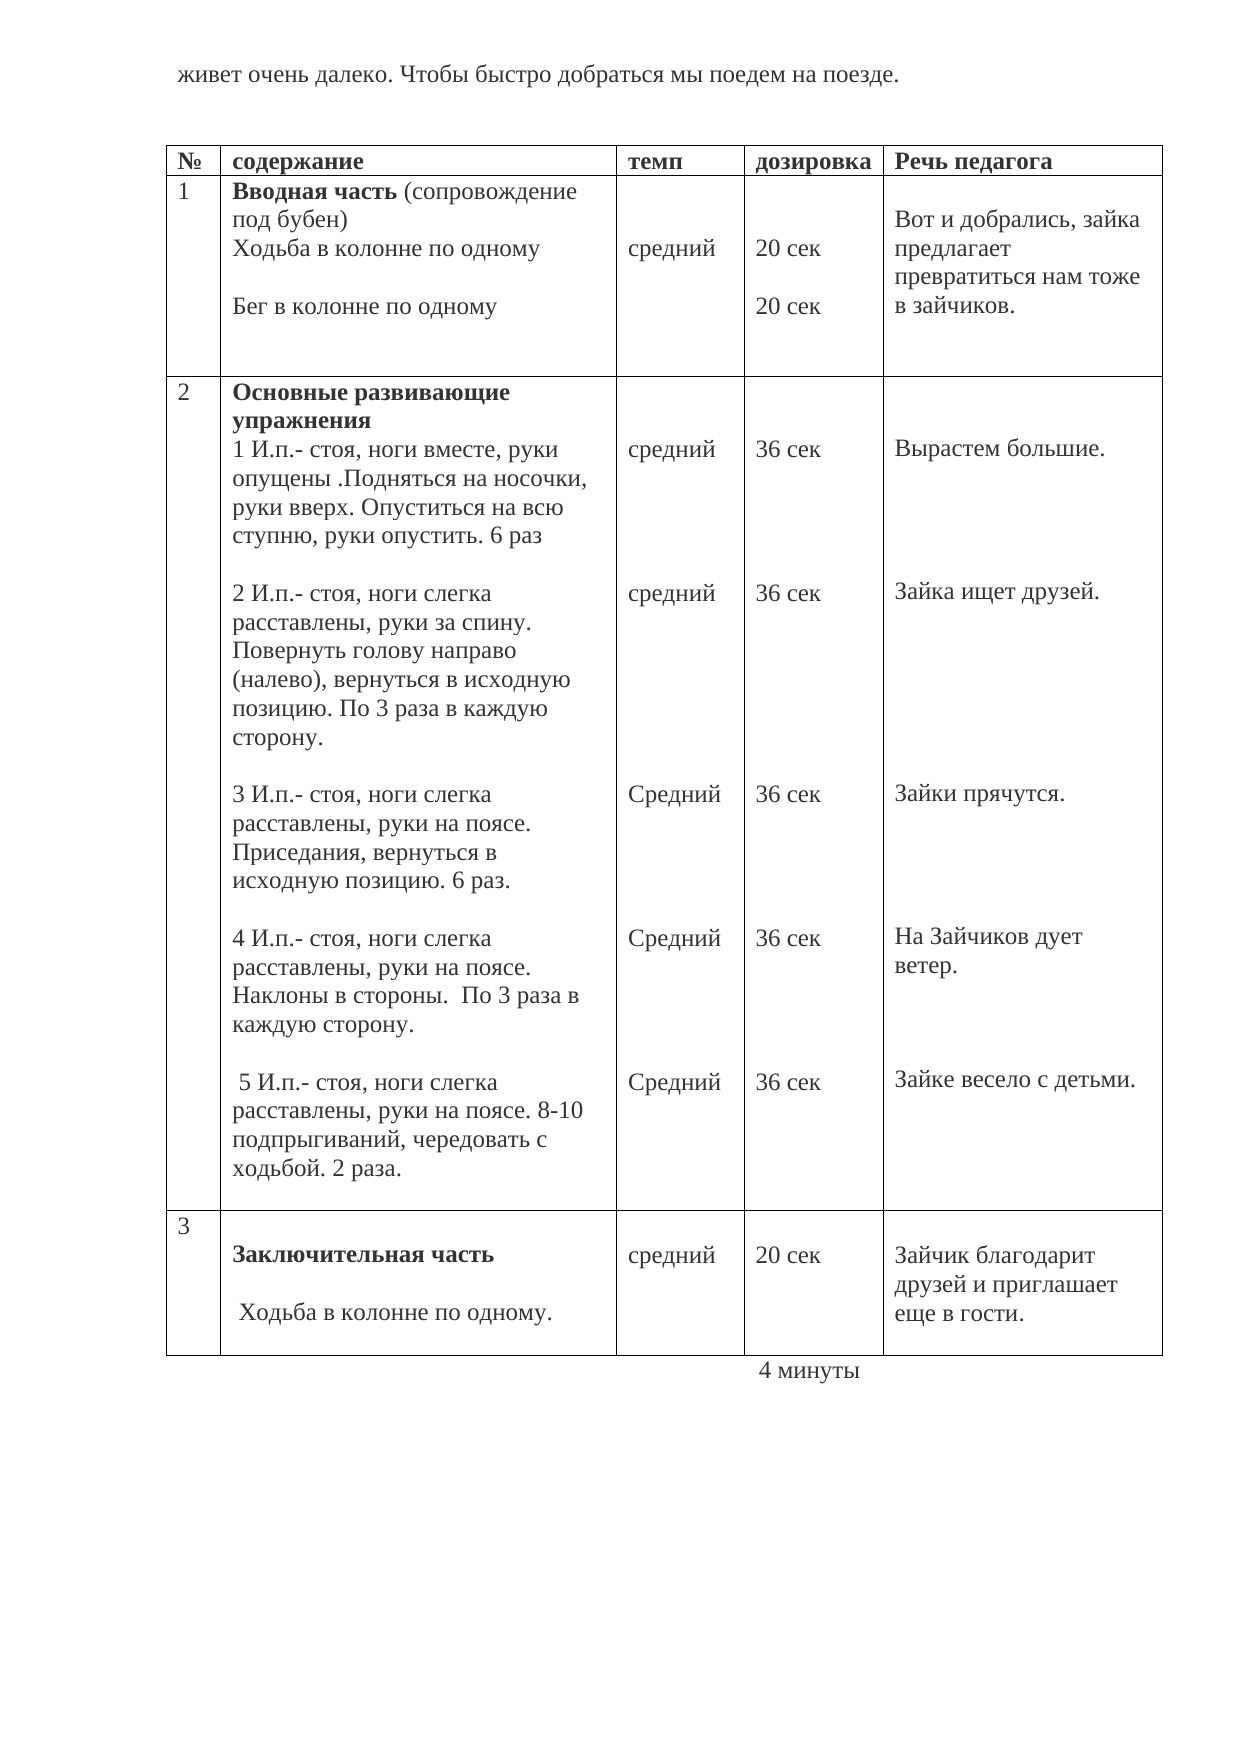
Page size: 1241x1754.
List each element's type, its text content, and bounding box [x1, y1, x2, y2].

table_cell 20 сек 20 сек [745, 176, 883, 376]
table_header дозировка [745, 146, 883, 175]
table_cell средний средний Средний Средний Средний [617, 377, 744, 1210]
table_header № [167, 146, 220, 175]
table_cell 2 [167, 377, 220, 1210]
table_cell Зайчик благодарит друзей и приглашает еще в гости. [884, 1211, 1162, 1354]
table_header Речь педагога [884, 146, 1162, 175]
table_header содержание [221, 146, 616, 175]
table_cell 3 [167, 1211, 220, 1354]
table_cell 36 сек 36 сек 36 сек 36 сек 36 сек [745, 377, 883, 1210]
table_cell Заключительная часть Ходьба в колонне по одному. [221, 1211, 616, 1354]
table_cell средний [617, 176, 744, 376]
table_header темп [617, 146, 744, 175]
text 4 минуты [177, 1356, 1152, 1384]
table_cell 20 сек [745, 1211, 883, 1354]
table_cell средний [617, 1211, 744, 1354]
table_cell Вырастем большие. Зайка ищет друзей. Зайки прячутся. На Зайчиков дует ветер. Зайке весело с детьми. [884, 377, 1162, 1210]
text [177, 59, 1152, 120]
table_cell 1 [167, 176, 220, 376]
table_cell Основные развивающие упражнения 1 И.п.- стоя, ноги вместе, руки опущены .Подняться на носочки, руки вверх. Опуститься на всю ступню, руки опустить. 6 раз 2 И.п.- стоя, ноги слегка расставлены, руки за спину. Повернуть голову направо (налево), вернуться в исходную позицию. По 3 раза в каждую сторону. 3 И.п.- стоя, ноги слегка расставлены, руки на поясе. Приседания, вернуться в исходную позицию. 6 раз. 4 И.п.- стоя, ноги слегка расставлены, руки на поясе. Наклоны в стороны. По 3 раза в каждую сторону. 5 И.п.- стоя, ноги слегка расставлены, руки на поясе. 8-10 подпрыгиваний, чередовать с ходьбой. 2 раза. [221, 377, 616, 1210]
table_cell Вот и добрались, зайка предлагает превратиться нам тоже в зайчиков. [884, 176, 1162, 376]
table_cell Вводная часть (сопровождение под бубен) Ходьба в колонне по одному Бег в колонне по одному [221, 176, 616, 376]
